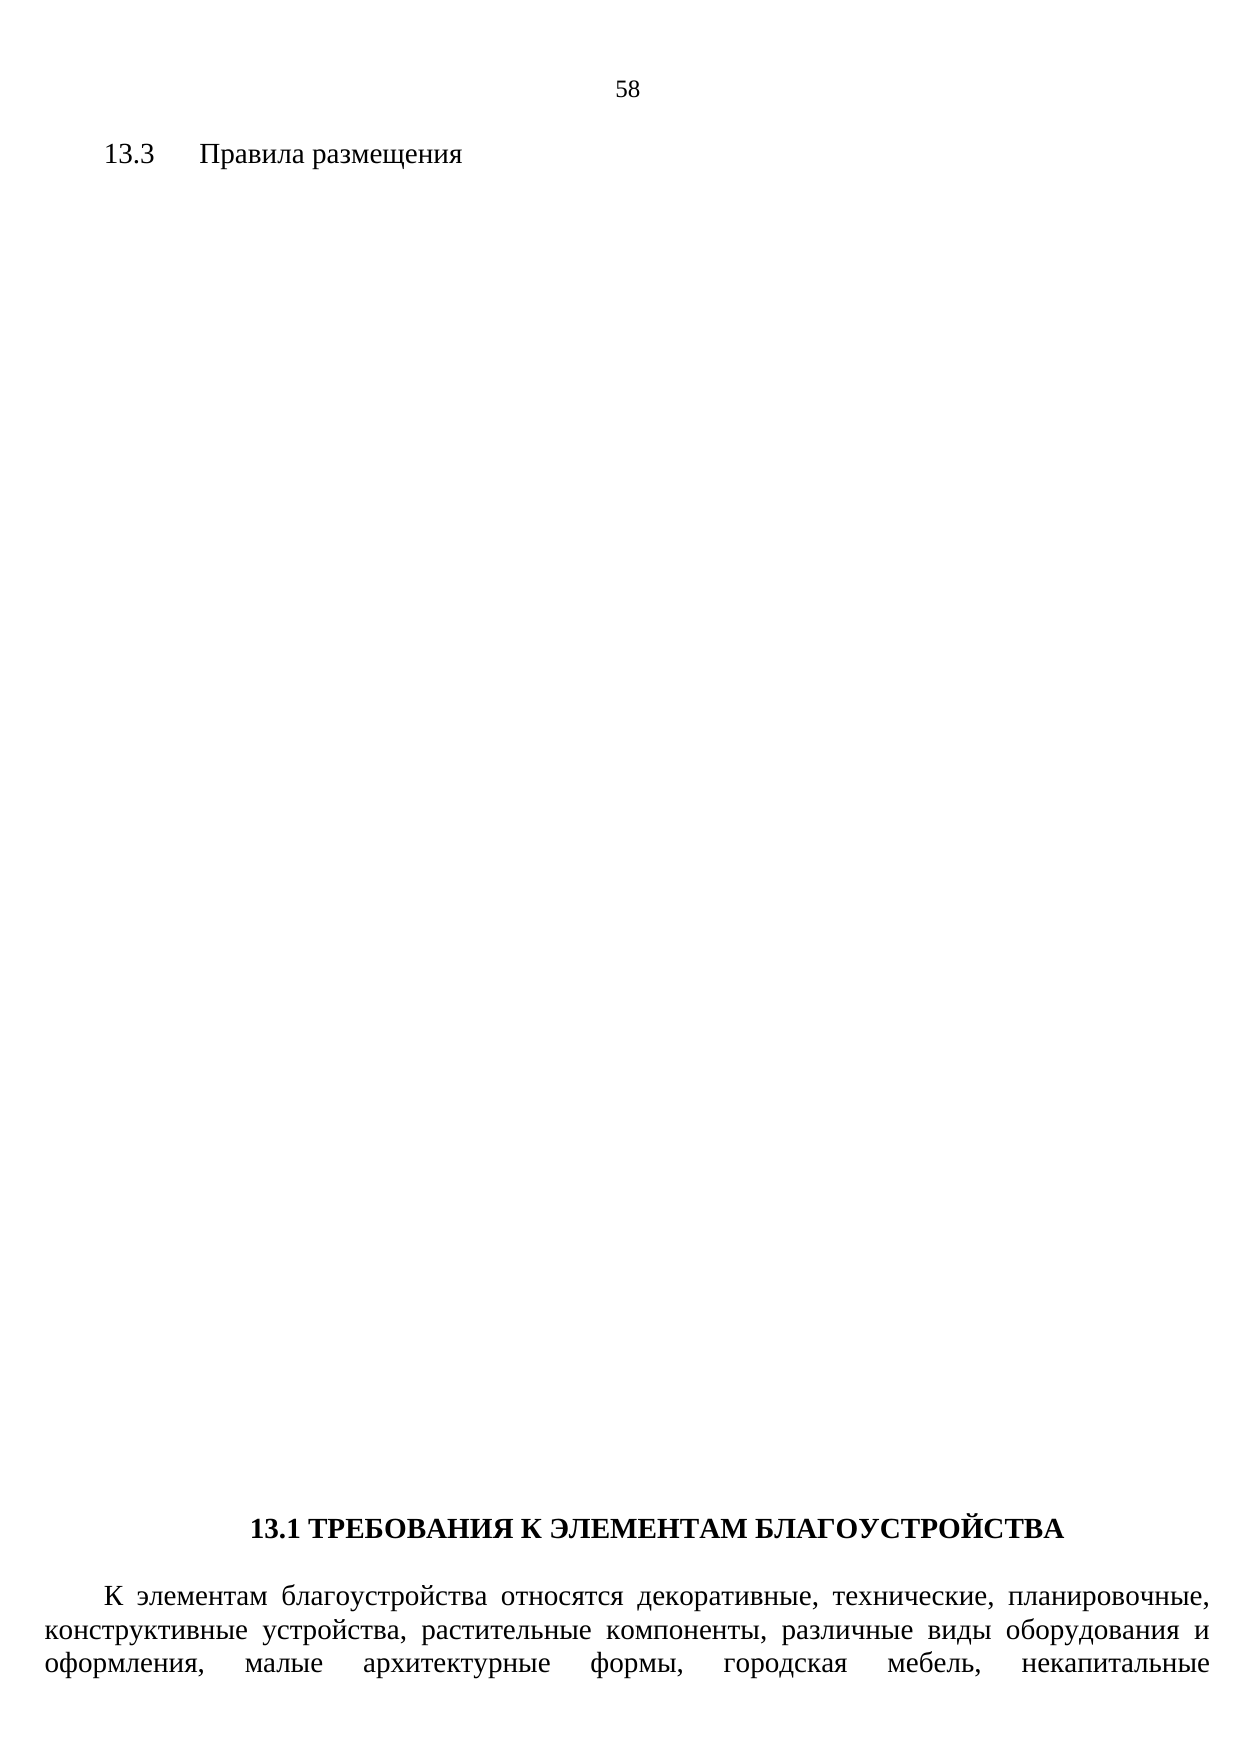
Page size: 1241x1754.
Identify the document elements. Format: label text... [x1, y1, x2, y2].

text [44, 1578, 1211, 1679]
text 13.1 ТРЕБОВАНИЯ К ЭЛЕМЕНТАМ БЛАГОУСТРОЙСТВА [44, 1511, 1211, 1545]
text 13.3 Правила размещения [44, 136, 1211, 169]
